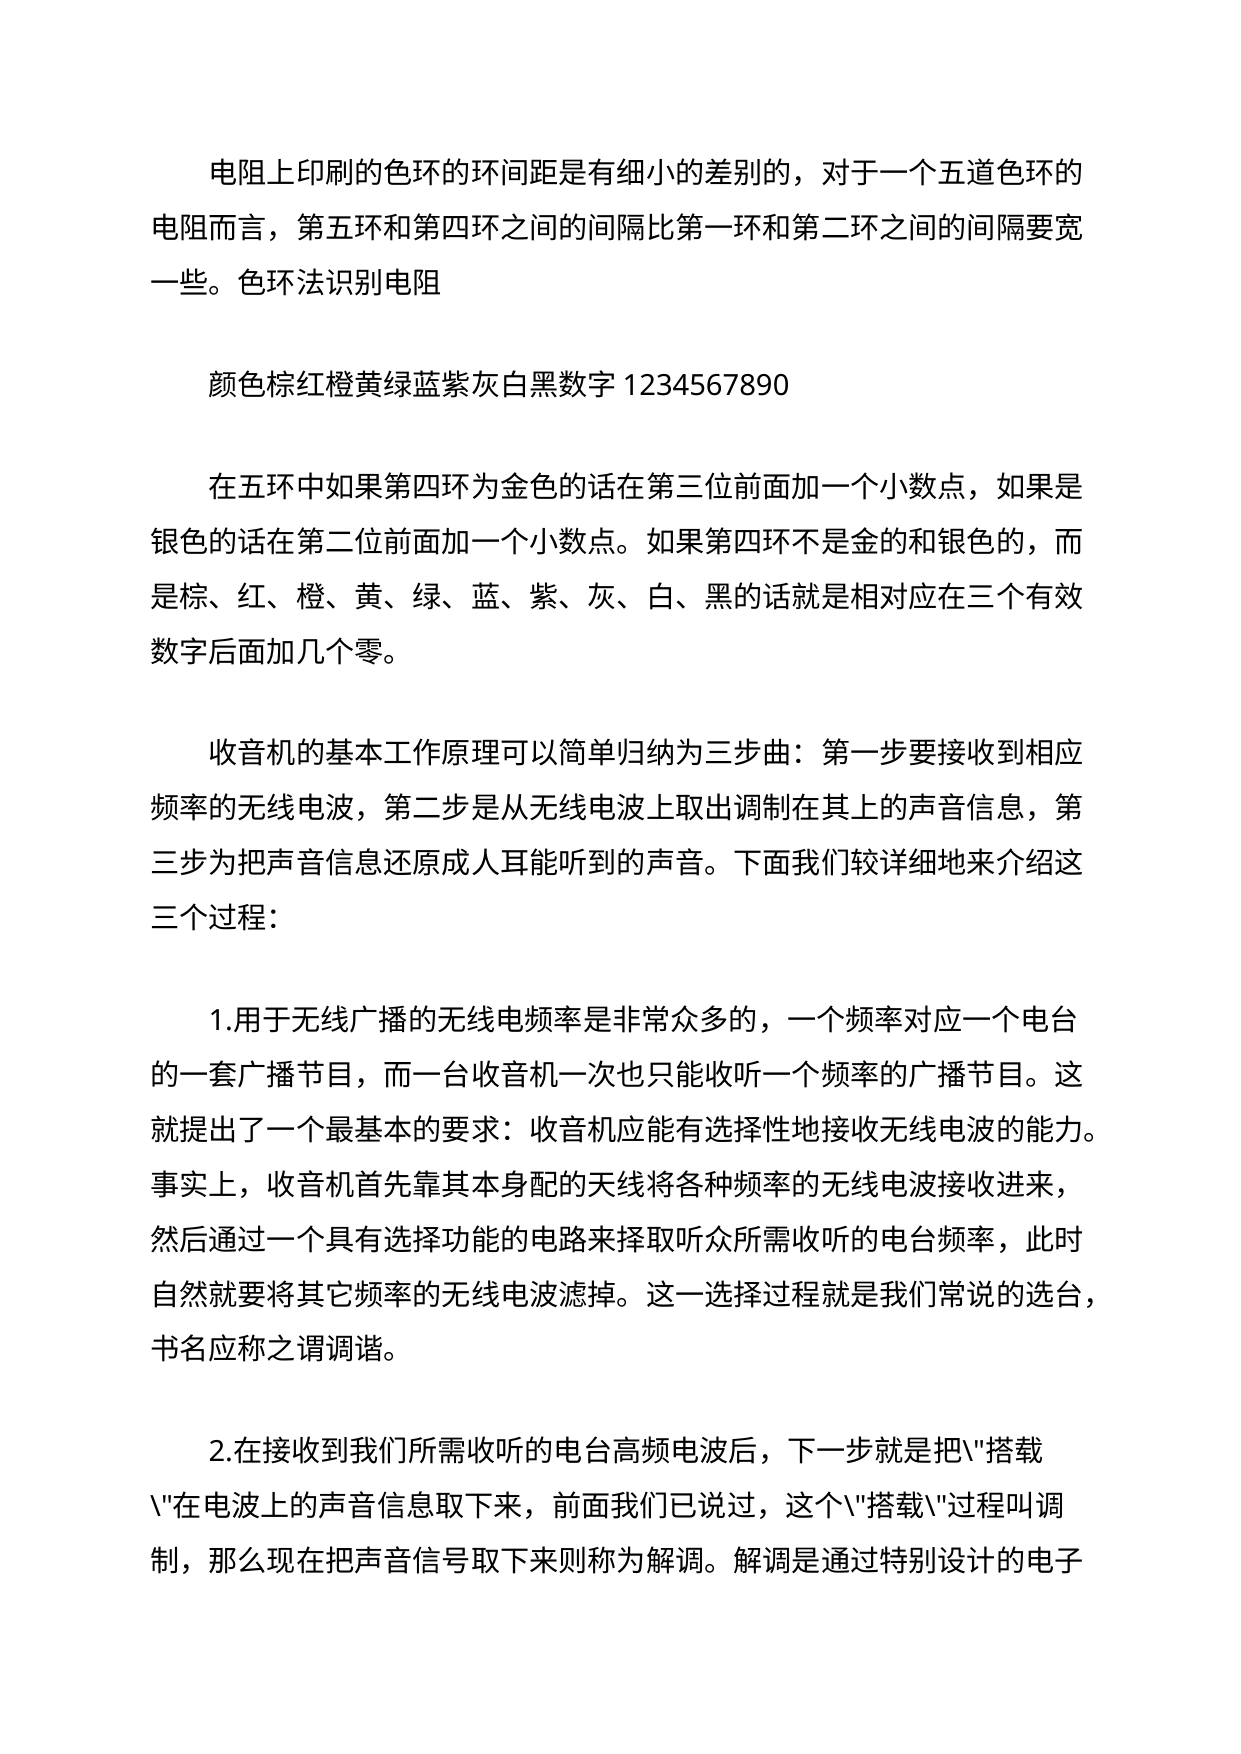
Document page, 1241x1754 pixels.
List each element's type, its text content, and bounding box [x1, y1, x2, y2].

text 1.用于无线广播的无线电频率是非常众多的，一个频率对应一个电台的一套广播节目，而一台收音机一次也只能收听一个频率的广播节目。这就提出了一个最基本的要求：收音机应能有选择性地接收无线电波的能力。事实上，收音机首先靠其本身配的天线将各种频率的无线电波接收进来，然后通过一个具有选择功能的电路来择取听众所需收听的电台频率，此时自然就要将其它频率的无线电波滤掉。这一选择过程就是我们常说的选台，书名应称之谓调谐。 [150, 996, 1090, 1368]
text 在五环中如果第四环为金色的话在第三位前面加一个小数点，如果是银色的话在第二位前面加一个小数点。如果第四环不是金的和银色的，而是棕、红、橙、黄、绿、蓝、紫、灰、白、黑的话就是相对应在三个有效数字后面加几个零。 [150, 463, 1090, 671]
text 收音机的基本工作原理可以简单归纳为三步曲：第一步要接收到相应频率的无线电波，第二步是从无线电波上取出调制在其上的声音信息，第三步为把声音信息还原成人耳能听到的声音。下面我们较详细地来介绍这三个过程： [150, 730, 1090, 937]
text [150, 1428, 1090, 1580]
text 电阻上印刷的色环的环间距是有细小的差别的，对于一个五道色环的电阻而言，第五环和第四环之间的间隔比第一环和第二环之间的间隔要宽一些。色环法识别电阻 [150, 150, 1090, 302]
text 颜色棕红橙黄绿蓝紫灰白黑数字1234567890 [150, 362, 1090, 404]
